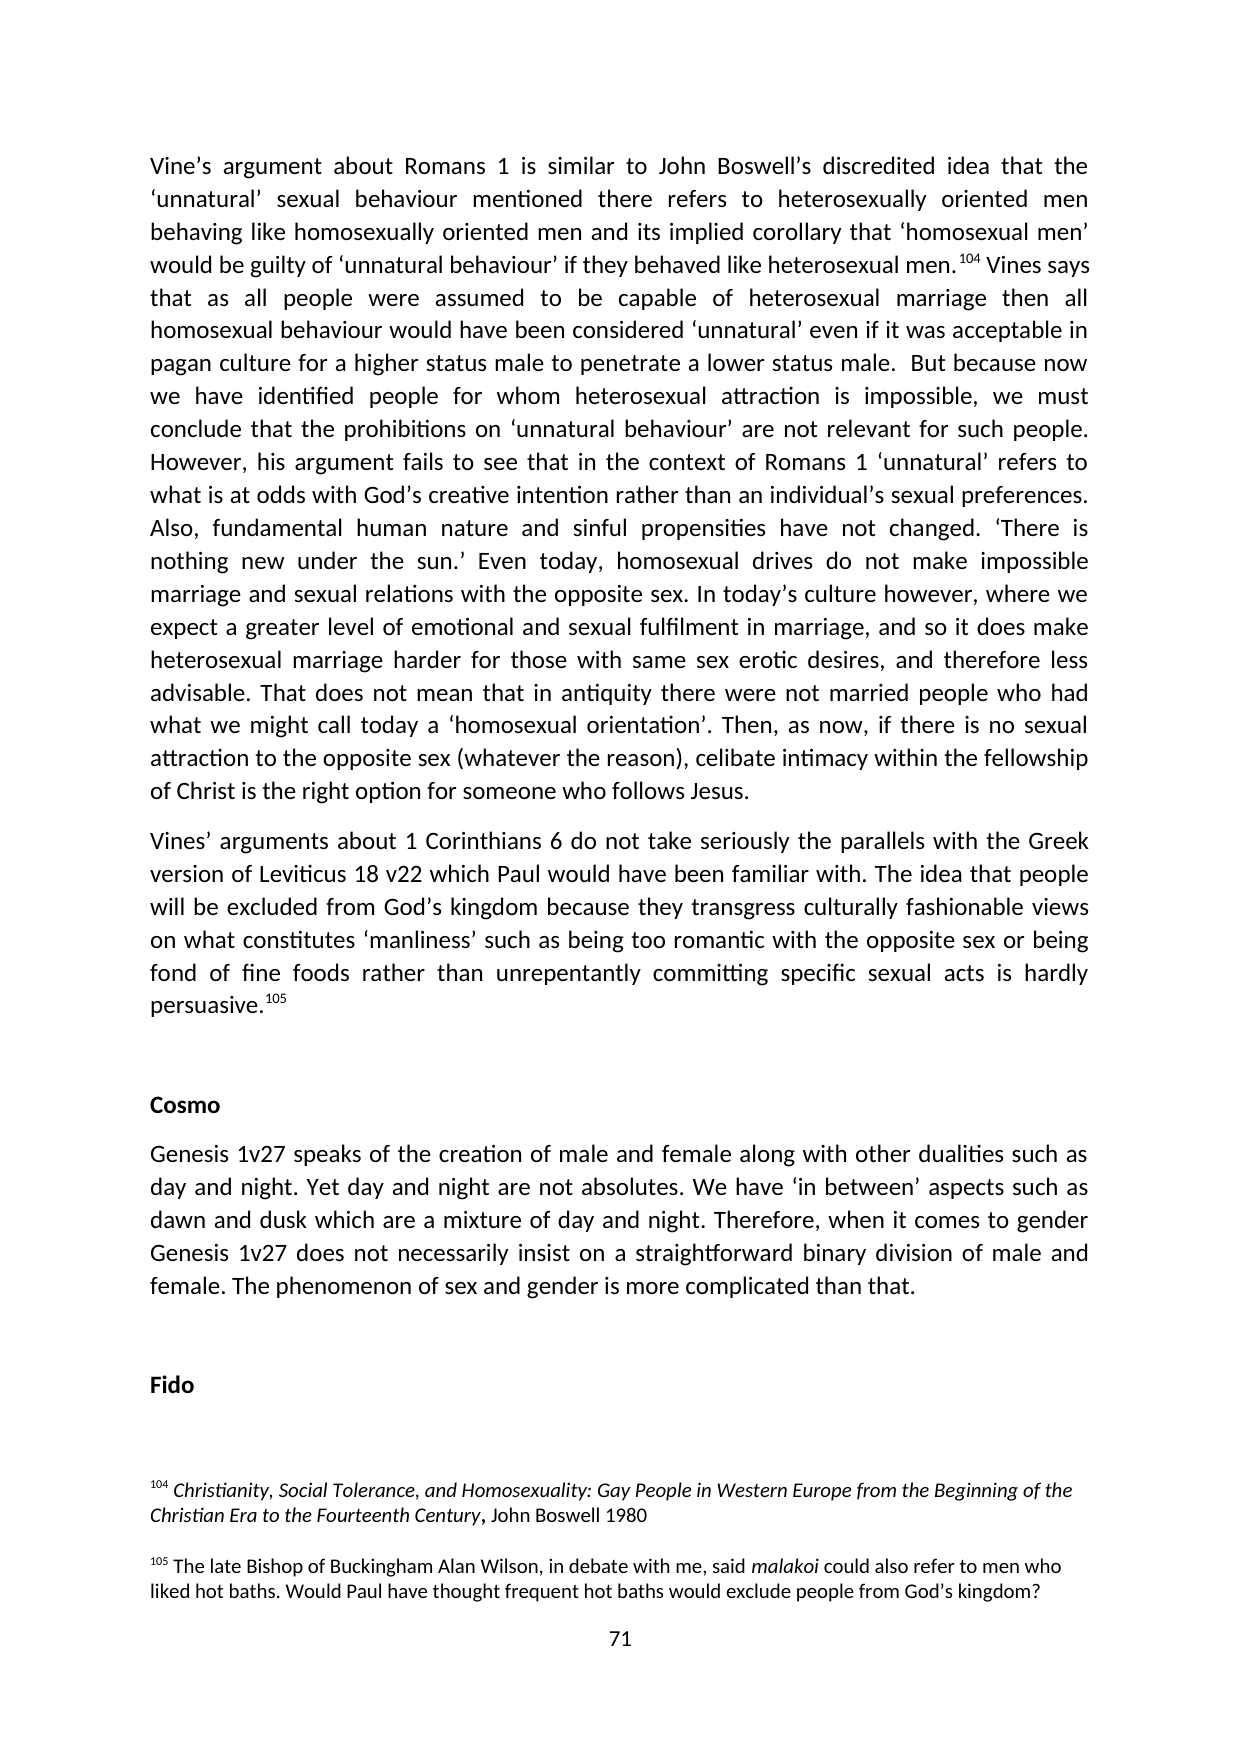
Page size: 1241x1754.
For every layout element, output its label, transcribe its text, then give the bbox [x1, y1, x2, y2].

text Genesis 1v27 speaks of the creation of male and female along with other dualities such as day and night. Yet day and night are not absolutes. We have ‘in between’ aspects such as dawn and dusk which are a mixture of day and night. Therefore, when it comes to gender Genesis 1v27 does not necessarily insist on a straightforward binary division of male and female. The phenomenon of sex and gender is more complicated than that. [150, 1138, 1090, 1301]
text Vines’ arguments about 1 Corinthians 6 do not take seriously the parallels with the Greek version of Leviticus 18 v22 which Paul would have been familiar with. The idea that people will be excluded from God’s kingdom because they transgress culturally fashionable views on what constitutes ‘manliness’ such as being too romantic with the opposite sex or being fond of fine foods rather than unrepentantly committing specific sexual acts is hardly persuasive. [150, 825, 1090, 1020]
text Fido [150, 1369, 1090, 1400]
text Vine’s argument about Romans 1 is similar to John Boswell’s discredited idea that the ‘unnatural’ sexual behaviour mentioned there refers to heterosexually oriented men behaving like homosexually oriented men and its implied corollary that ‘homosexual men’ would be guilty of ‘unnatural behaviour’ if they behaved like heterosexual men. Vines says that as all people were assumed to be capable of heterosexual marriage then all homosexual behaviour would have been considered ‘unnatural’ even if it was acceptable in pagan culture for a higher status male to penetrate a lower status male. But because now we have identified people for whom heterosexual attraction is impossible, we must conclude that the prohibitions on ‘unnatural behaviour’ are not relevant for such people. However, his argument fails to see that in the context of Romans 1 ‘unnatural’ refers to what is at odds with God’s creative intention rather than an individual’s sexual preferences. Also, fundamental human nature and sinful propensities have not changed. ‘There is nothing new under the sun.’ Even today, homosexual drives do not make impossible marriage and sexual relations with the opposite sex. In today’s culture however, where we expect a greater level of emotional and sexual fulfilment in marriage, and so it does make heterosexual marriage harder for those with same sex erotic desires, and therefore less advisable. That does not mean that in antiquity there were not married people who had what we might call today a ‘homosexual orientation’. Then, as now, if there is no sexual attraction to the opposite sex (whatever the reason), celibate intimacy within the fellowship of Christ is the right option for someone who follows Jesus. [150, 150, 1090, 806]
text Cosmo [150, 1089, 1090, 1119]
